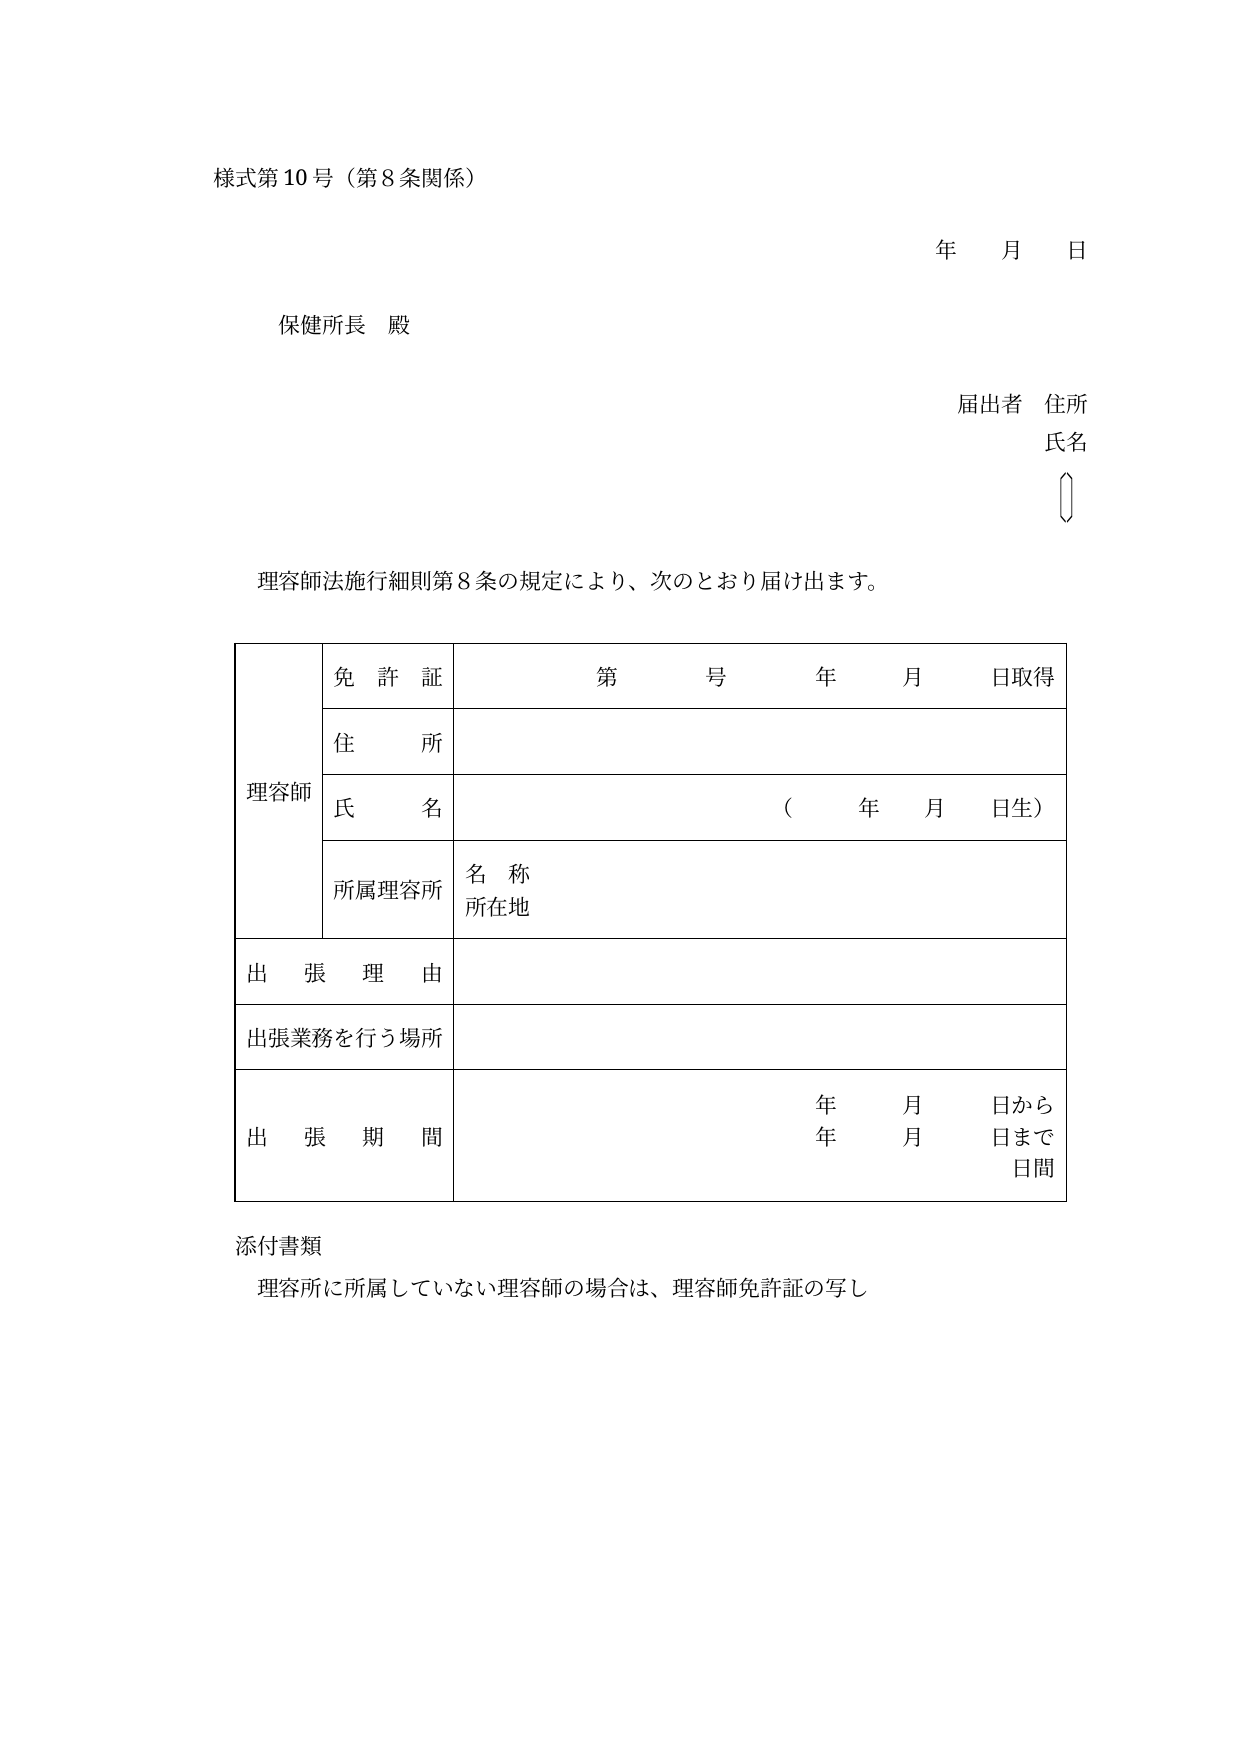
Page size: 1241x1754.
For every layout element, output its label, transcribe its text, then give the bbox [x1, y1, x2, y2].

table_cell [454, 1005, 1066, 1069]
table_header 理容師 [236, 644, 322, 938]
text 届出者 住所 [213, 382, 1088, 424]
table_cell 出張期間 [236, 1070, 453, 1201]
table_cell 氏名 [323, 775, 453, 839]
table_cell 住所 [323, 709, 453, 774]
table_cell （ 年 月 日生） [454, 775, 1066, 839]
text 年 月 日 [213, 228, 1088, 270]
table_header 免許証 [323, 644, 453, 708]
table_cell 出張理由 [236, 939, 453, 1004]
table_cell [454, 709, 1066, 774]
text 〔法人の場合は、主たる事務所の所在地、名称及び代表者の氏名〕 [213, 457, 1088, 532]
table_cell 出張業務を行う場所 [236, 1005, 453, 1069]
text 理容師法施行細則第８条の規定により、次のとおり届け出ます。 [213, 559, 1088, 601]
text 氏名 [213, 424, 1088, 457]
text 添付書類 [213, 1224, 1088, 1265]
text 保健所長 殿 [213, 303, 1088, 345]
table_header 第 号 年 月 日取得 [454, 644, 1066, 708]
text 理容所に所属していない理容師の場合は、理容師免許証の写し [213, 1272, 1088, 1303]
text 様式第10号（第８条関係） [213, 161, 1088, 193]
table_cell 年 月 日から 年 月 日まで 日間 [454, 1070, 1066, 1201]
table_cell 名 称 所在地 [454, 841, 1066, 938]
table_cell [454, 939, 1066, 1004]
table_cell 所属理容所 [323, 841, 453, 938]
